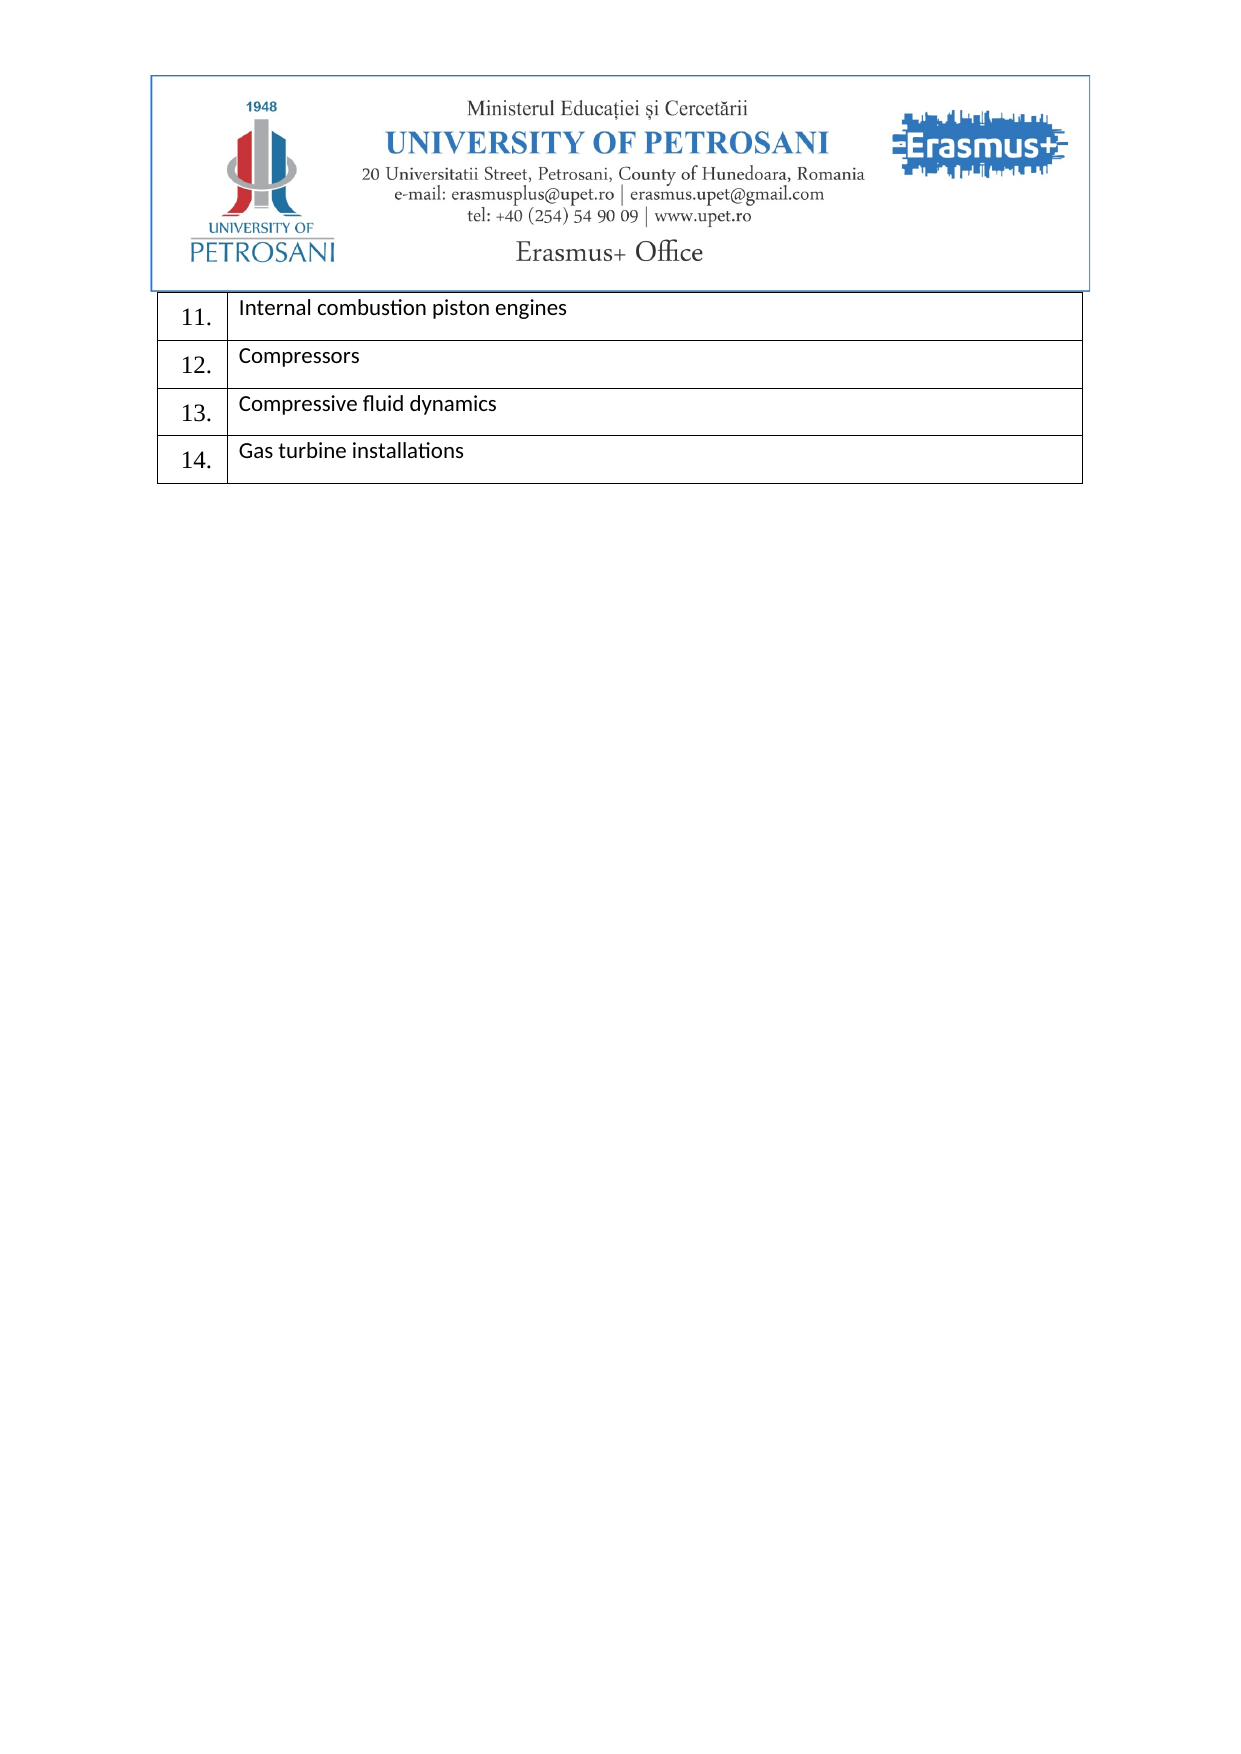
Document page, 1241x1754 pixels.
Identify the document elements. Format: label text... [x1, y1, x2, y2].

table_cell Gas turbine installations [228, 436, 1082, 483]
picture [150, 75, 1091, 292]
table_cell Internal combustion piston engines [228, 293, 1082, 340]
table_cell Compressive fluid dynamics [228, 389, 1082, 435]
table_cell [158, 436, 227, 483]
table_cell Compressors [228, 341, 1082, 388]
table_cell [158, 341, 227, 388]
table_cell [158, 293, 227, 340]
table_cell [158, 389, 227, 435]
